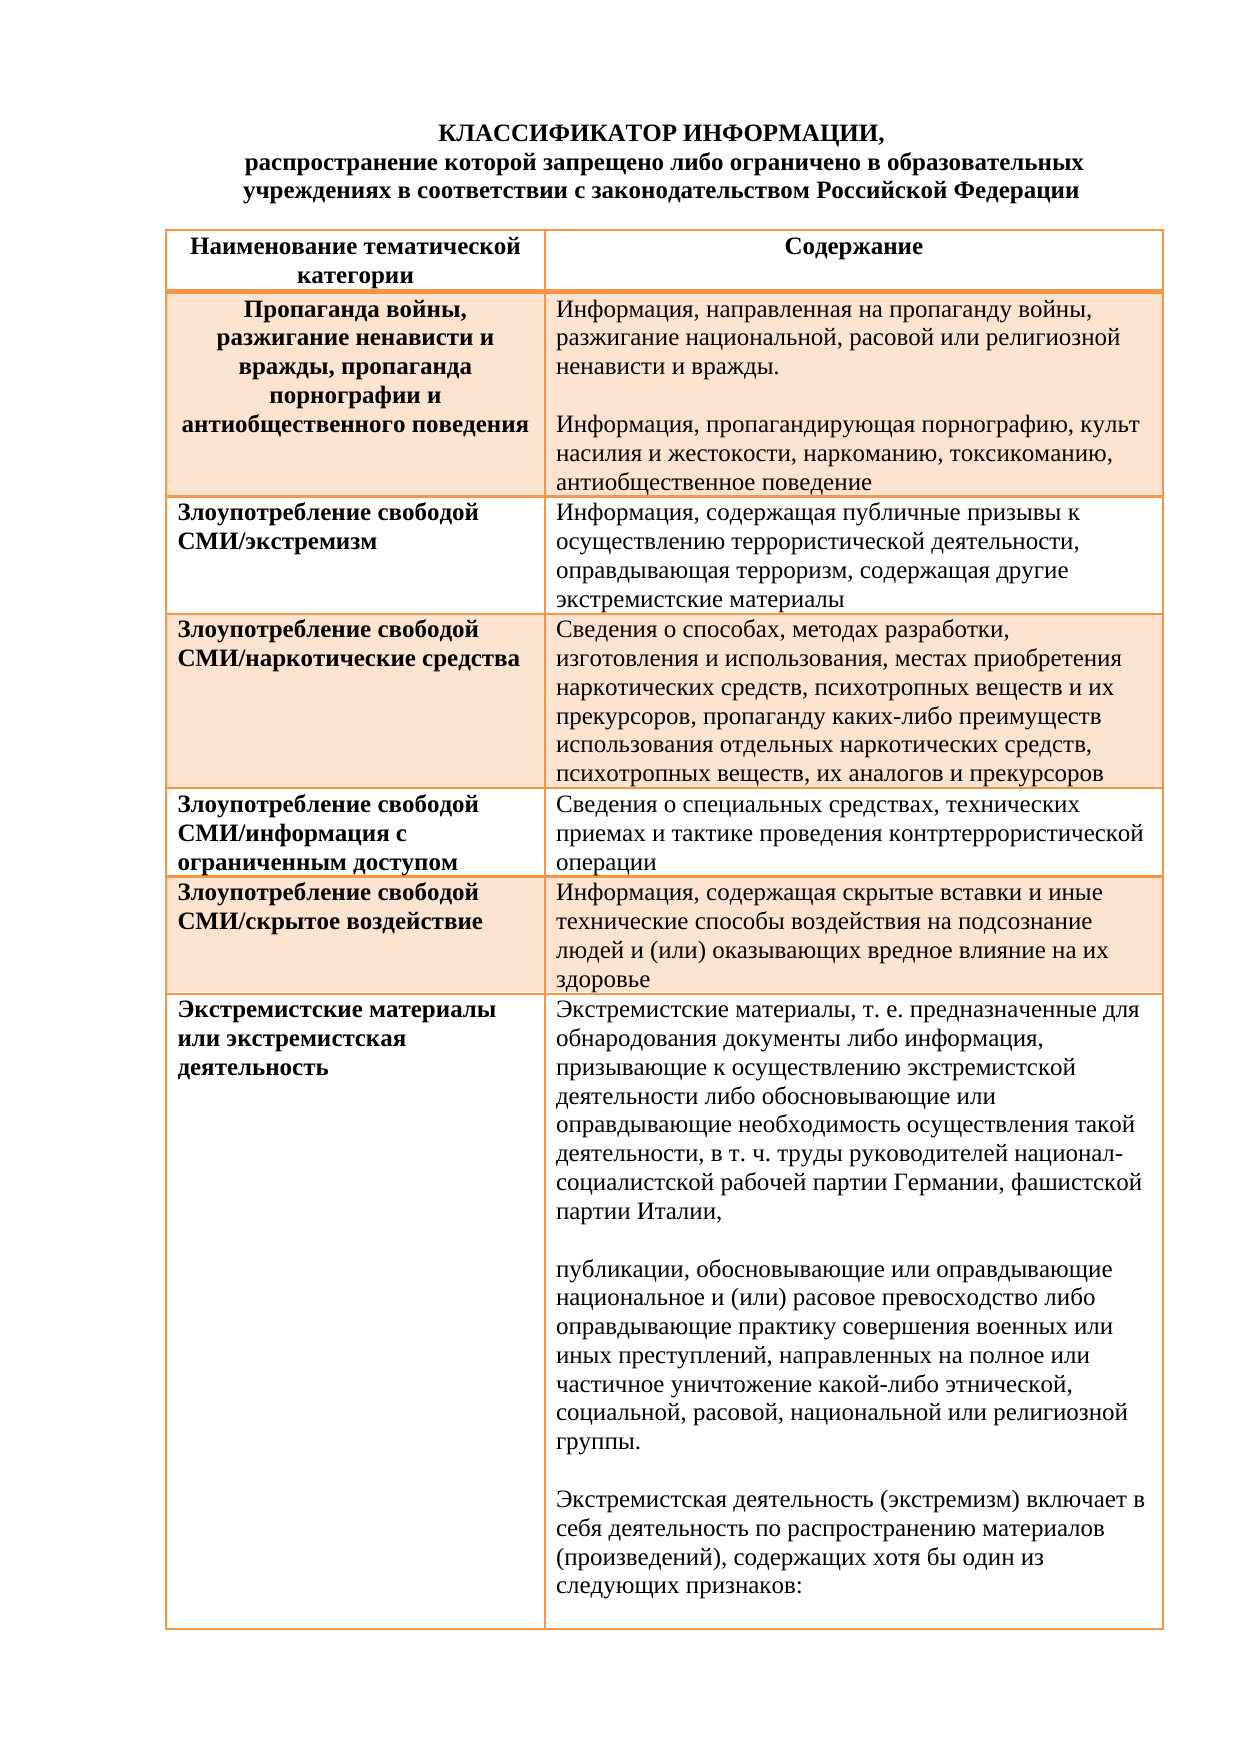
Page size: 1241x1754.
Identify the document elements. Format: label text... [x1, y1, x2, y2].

text КЛАССИФИКАТОР ИНФОРМАЦИИ, распространение которой запрещено либо ограничено в образовательных учреждениях в соответствии с законодательством Российской Федерации [177, 118, 1152, 204]
table_cell Злоупотребление свободой СМИ/экстремизм [167, 498, 544, 612]
table_cell Сведения о способах, методах разработки, изготовления и использования, местах приобретения наркотических средств, психотропных веществ и их прекурсоров, пропаганду каких-либо преимуществ использования отдельных наркотических средств, психотропных веществ, их аналогов и прекурсоров [546, 615, 1162, 787]
table_cell Информация, содержащая скрытые вставки и иные технические способы воздействия на подсознание людей и (или) оказывающих вредное влияние на их здоровье [546, 878, 1162, 992]
table_cell Сведения о специальных средствах, технических приемах и тактике проведения контртеррористической операции [546, 789, 1162, 875]
table_cell Информация, содержащая публичные призывы к осуществлению террористической деятельности, оправдывающая терроризм, содержащая другие экстремистские материалы [546, 498, 1162, 612]
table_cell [546, 995, 1162, 1628]
table_cell Информация, направленная на пропаганду войны, разжигание национальной, расовой или религиозной ненависти и вражды. Информация, пропагандирующая порнографию, культ насилия и жестокости, наркоманию, токсикоманию, антиобщественное поведение [546, 294, 1162, 495]
table_cell Злоупотребление свободой СМИ/скрытое воздействие [167, 878, 544, 992]
table_cell Пропаганда войны, разжигание ненависти и вражды, пропаганда порнографии и антиобщественного поведения [167, 294, 544, 495]
table_header Наименование тематической категории [167, 231, 544, 289]
table_header Содержание [546, 231, 1162, 289]
table_cell Злоупотребление свободой СМИ/информация с ограниченным доступом [167, 789, 544, 875]
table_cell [167, 995, 544, 1628]
table_cell Злоупотребление свободой СМИ/наркотические средства [167, 615, 544, 787]
